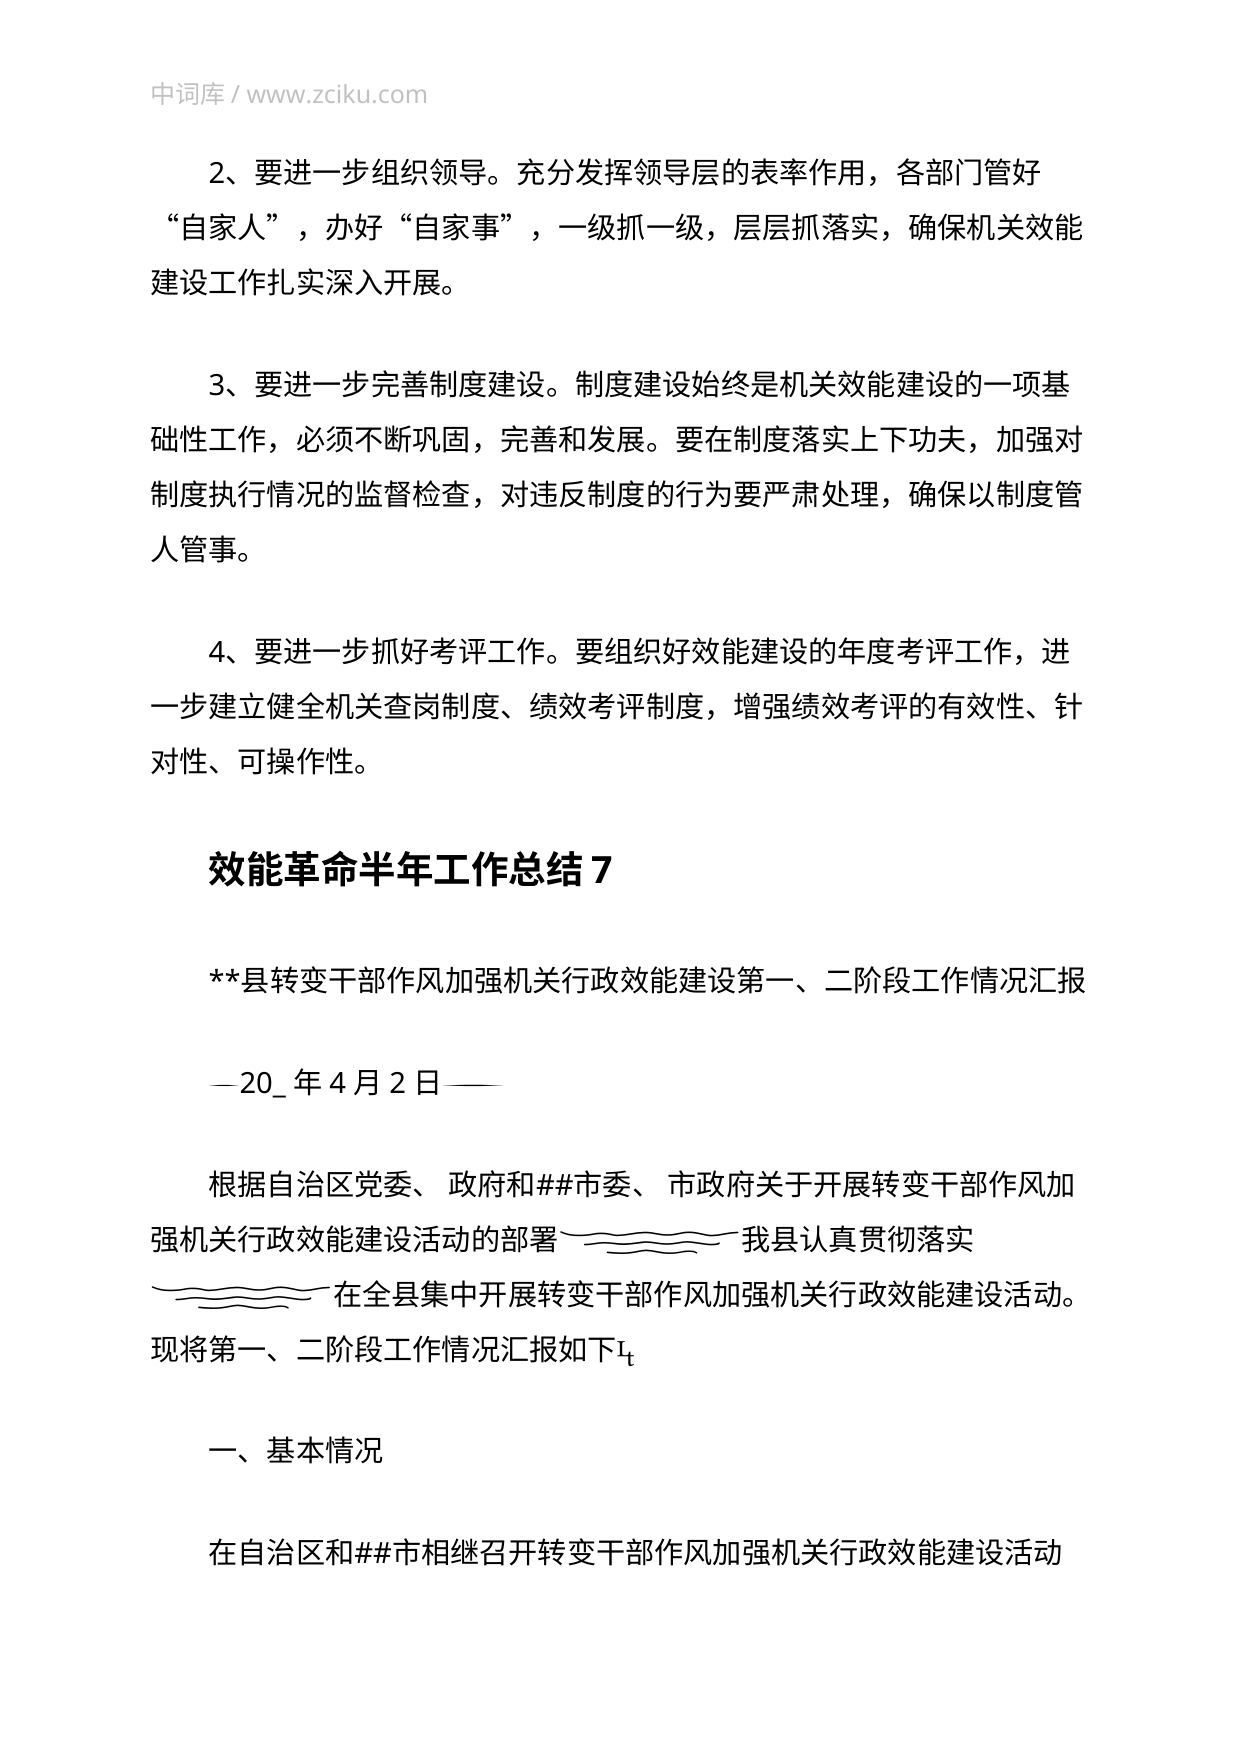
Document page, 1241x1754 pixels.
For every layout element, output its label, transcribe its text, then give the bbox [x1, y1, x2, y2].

text 一、基本情况 [150, 1428, 1090, 1470]
text 20_ 年 4 月 2 日 [150, 1059, 1090, 1102]
text 效能革命半年工作总结7 [150, 840, 1090, 894]
text 根据自治区党委、 政府和##市委、 市政府关于开展转变干部作风加强机关行政效能建设活动的部署我县认真贯彻落实在全县集中开展转变干部作风加强机关行政效能建设活动。现将第一、二阶段工作情况汇报如下 [150, 1161, 1090, 1368]
text 3、要进一步完善制度建设。制度建设始终是机关效能建设的一项基础性工作，必须不断巩固，完善和发展。要在制度落实上下功夫，加强对制度执行情况的监督检查，对违反制度的行为要严肃处理，确保以制度管人管事。 [150, 362, 1090, 569]
text 4、要进一步抓好考评工作。要组织好效能建设的年度考评工作，进一步建立健全机关查岗制度、绩效考评制度，增强绩效考评的有效性、针对性、可操作性。 [150, 628, 1090, 780]
text 2、要进一步组织领导。充分发挥领导层的表率作用，各部门管好“自家人”，办好“自家事”，一级抓一级，层层抓落实，确保机关效能建设工作扎实深入开展。 [150, 150, 1090, 302]
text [150, 1530, 1090, 1572]
text **县转变干部作风加强机关行政效能建设第一、二阶段工作情况汇报 [150, 957, 1090, 1000]
